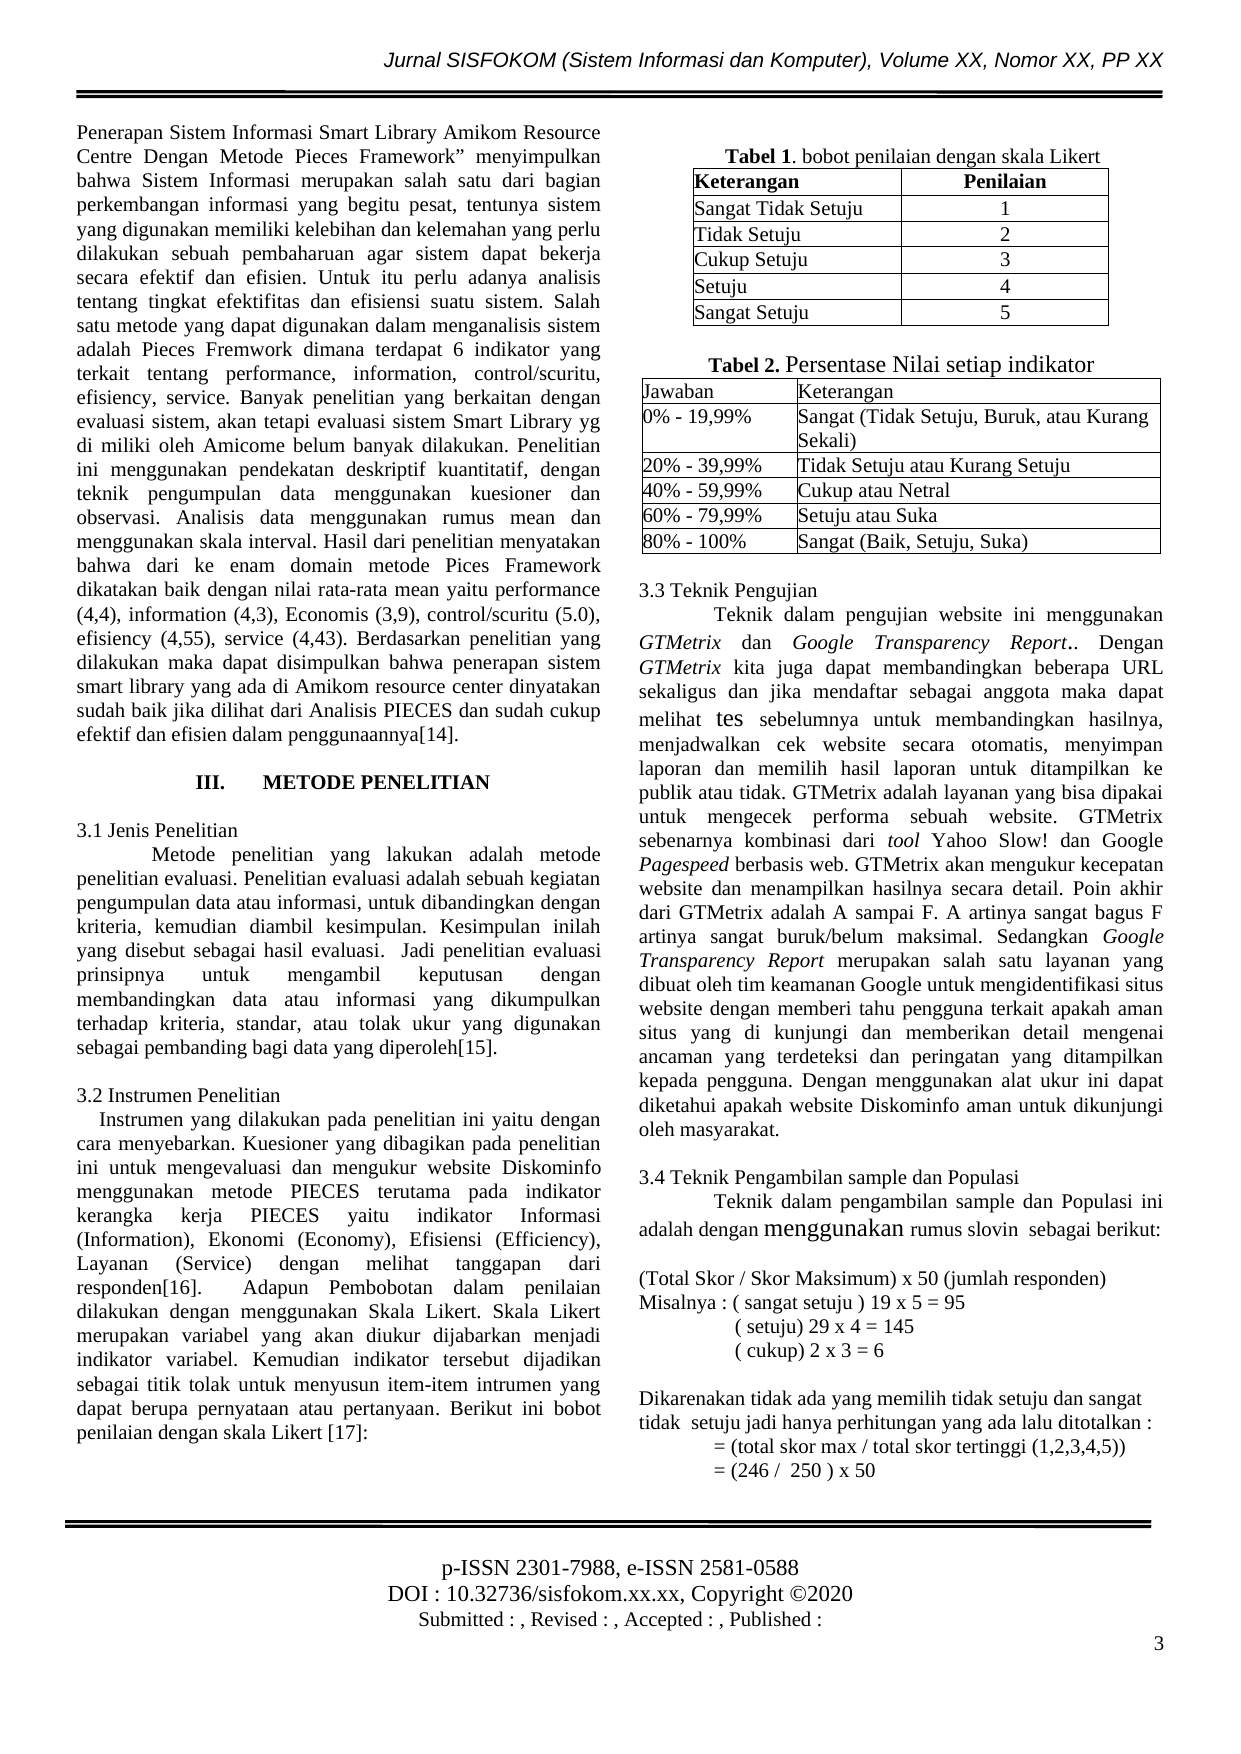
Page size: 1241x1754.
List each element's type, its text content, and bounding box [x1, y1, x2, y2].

table_cell Tidak Setuju [694, 222, 901, 246]
text Tabel 1. bobot penilaian dengan skala Likert [639, 144, 1164, 168]
text Teknik dalam pengambilan sample dan Populasi ini adalah dengan menggunakan rumus slovin sebagai berikut: [639, 1189, 1164, 1242]
table_cell 60% - 79,99% [643, 504, 797, 527]
subtitle METODE PENELITIAN [76, 770, 601, 794]
text 3.3 Teknik Pengujian [639, 578, 1164, 602]
text = (total skor max / total skor tertinggi (1,2,3,4,5)) [639, 1434, 1164, 1458]
table_header Penilaian [902, 169, 1108, 195]
text Tabel 2. Persentase Nilai setiap indikator [639, 350, 1164, 378]
table_cell Cukup atau Netral [798, 478, 1160, 502]
text Instrumen yang dilakukan pada penelitian ini yaitu dengan cara menyebarkan. Kuesioner yang dibagikan pada penelitian ini untuk mengevaluasi dan mengukur website Diskominfo menggunakan metode PIECES terutama pada indikator kerangka kerja PIECES yaitu indikator Informasi (Information), Ekonomi (Economy), Efisiensi (Efficiency), Layanan (Service) dengan melihat tanggapan dari responden[16]. Adapun Pembobotan dalam penilaian dilakukan dengan menggunakan Skala Likert. Skala Likert merupakan variabel yang akan diukur dijabarkan menjadi indikator variabel. Kemudian indikator tersebut dijadikan sebagai titik tolak untuk menyusun item-item intrumen yang dapat berupa pernyataan atau pertanyaan. Berikut ini bobot penilaian dengan skala Likert [17]: [76, 1107, 601, 1444]
text ( cukup) 2 x 3 = 6 [639, 1338, 1164, 1362]
text Metode penelitian yang lakukan adalah metode penelitian evaluasi. Penelitian evaluasi adalah sebuah kegiatan pengumpulan data atau informasi, untuk dibandingkan dengan kriteria, kemudian diambil kesimpulan. Kesimpulan inilah yang disebut sebagai hasil evaluasi. Jadi penelitian evaluasi prinsipnya untuk mengambil keputusan dengan membandingkan data atau informasi yang dikumpulkan terhadap kriteria, standar, atau tolak ukur yang digunakan sebagai pembanding bagi data yang diperoleh[15]. [76, 842, 601, 1059]
text Teknik dalam pengujian website ini menggunakan GTMetrix dan Google Transparency Report.. Dengan GTMetrix kita juga dapat membandingkan beberapa URL sekaligus dan jika mendaftar sebagai anggota maka dapat melihat tes sebelumnya untuk membandingkan hasilnya, menjadwalkan cek website secara otomatis, menyimpan laporan dan memilih hasil laporan untuk ditampilkan ke publik atau tidak. GTMetrix adalah layanan yang bisa dipakai untuk mengecek performa sebuah website. GTMetrix sebenarnya kombinasi dari tool Yahoo Slow! dan Google Pagespeed berbasis web. GTMetrix akan mengukur kecepatan website dan menampilkan hasilnya secara detail. Poin akhir dari GTMetrix adalah A sampai F. A artinya sangat bagus F artinya sangat buruk/belum maksimal. Sedangkan Google Transparency Report merupakan salah satu layanan yang dibuat oleh tim keamanan Google untuk mengidentifikasi situs website dengan memberi tahu pengguna terkait apakah aman situs yang di kunjungi dan memberikan detail mengenai ancaman yang terdeteksi dan peringatan yang ditampilkan kepada pengguna. Dengan menggunakan alat ukur ini dapat diketahui apakah website Diskominfo aman untuk dikunjungi oleh masyarakat. [639, 602, 1164, 1141]
text Misalnya : ( sangat setuju ) 19 x 5 = 95 [639, 1290, 1164, 1314]
table_cell Sangat Setuju [694, 300, 901, 325]
text 3.1 Jenis Penelitian [76, 818, 601, 842]
table_cell Sangat Tidak Setuju [694, 196, 901, 221]
table_cell Setuju [694, 274, 901, 298]
text 3.4 Teknik Pengambilan sample dan Populasi [639, 1165, 1164, 1189]
table_header Keterangan [694, 169, 901, 195]
table_cell 4 [902, 274, 1108, 298]
table_cell Sangat (Tidak Setuju, Buruk, atau Kurang Sekali) [798, 404, 1160, 452]
text = (246 / 250 ) x 50 [639, 1458, 1164, 1482]
text (Total Skor / Skor Maksimum) x 50 (jumlah responden) [639, 1266, 1164, 1290]
table_cell Sangat (Baik, Setuju, Suka) [798, 529, 1160, 553]
table_cell Tidak Setuju atau Kurang Setuju [798, 453, 1160, 477]
table_header Keterangan [798, 379, 1160, 403]
table_cell 5 [902, 300, 1108, 325]
table_cell Setuju atau Suka [798, 504, 1160, 527]
table_cell 0% - 19,99% [643, 404, 797, 452]
table_cell 2 [902, 222, 1108, 246]
table_cell 3 [902, 247, 1108, 273]
table_header Jawaban [643, 379, 797, 403]
text ( setuju) 29 x 4 = 145 [639, 1314, 1164, 1338]
table_cell 20% - 39,99% [643, 453, 797, 477]
text 3.2 Instrumen Penelitian [76, 1083, 601, 1107]
table_cell Cukup Setuju [694, 247, 901, 273]
text Dikarenakan tidak ada yang memilih tidak setuju dan sangat tidak setuju jadi hanya perhitungan yang ada lalu ditotalkan : [639, 1386, 1164, 1434]
table_cell 80% - 100% [643, 529, 797, 553]
table_cell 1 [902, 196, 1108, 221]
table_cell 40% - 59,99% [643, 478, 797, 502]
